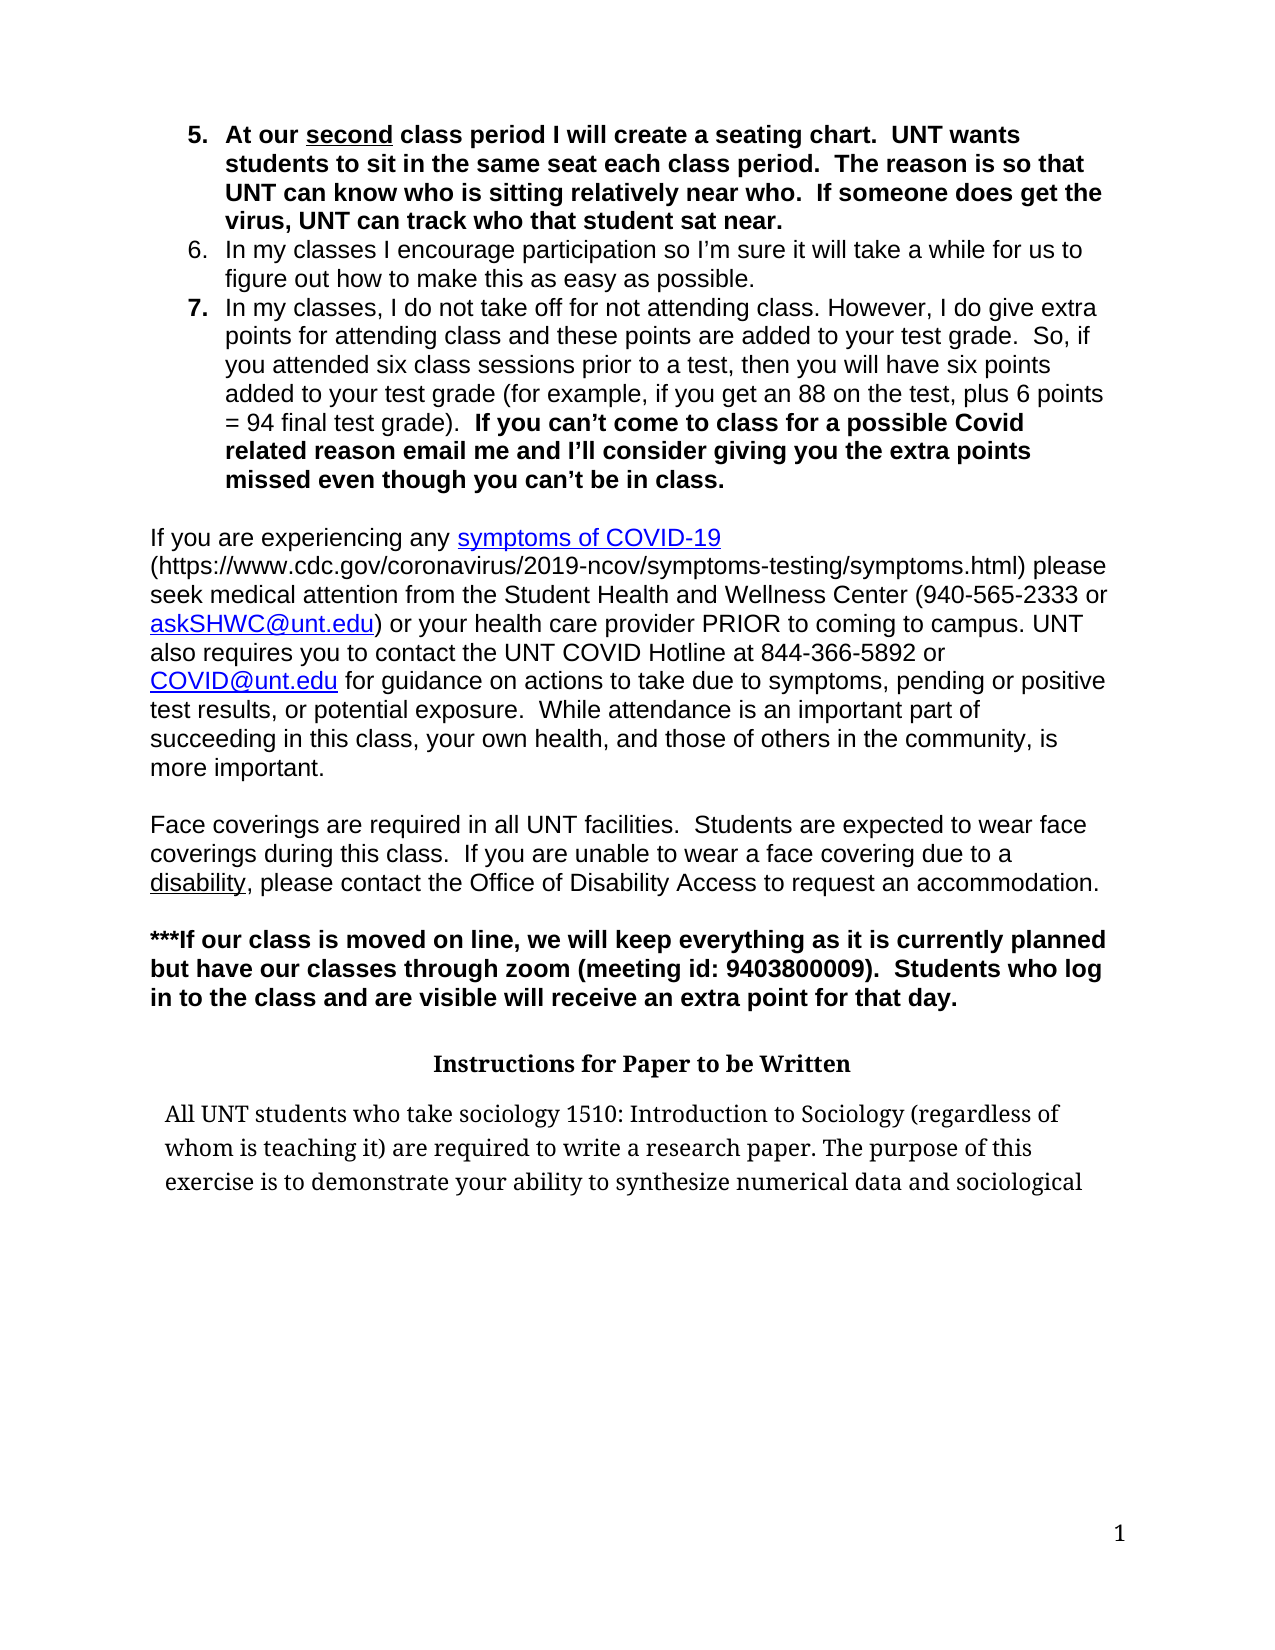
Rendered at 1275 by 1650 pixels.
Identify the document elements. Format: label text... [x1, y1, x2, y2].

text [164, 1098, 1105, 1197]
text Face coverings are required in all UNT facilities. Students are expected to wear face coverings during this class. If you are unable to wear a face covering due to a disability, please contact the Office of Disability Access to request an accommodation. [150, 810, 1113, 896]
text If you are experiencing any symptoms of COVID-19 (https://www.cdc.gov/coronavirus/2019-ncov/symptoms-testing/symptoms.html) please seek medical attention from the Student Health and Wellness Center (940-565-2333 or askSHWC@unt.edu) or your health care provider PRIOR to coming to campus. UNT also requires you to contact the UNT COVID Hotline at 844-366-5892 or COVID@unt.edu for guidance on actions to take due to symptoms, pending or positive test results, or potential exposure. While attendance is an important part of succeeding in this class, your own health, and those of others in the community, is more important. [150, 522, 1113, 781]
list In my classes I encourage participation so I’m sure it will take a while for us to figure out how to make this as easy as possible. [187, 235, 1113, 292]
list At our second class period I will create a seating chart. UNT wants students to sit in the same seat each class period. The reason is so that UNT can know who is sitting relatively near who. If someone does get the virus, UNT can track who that student sat near. [187, 120, 1113, 235]
subtitle Instructions for Paper to be Written [159, 1048, 1125, 1080]
list In my classes, I do not take off for not attending class. However, I do give extra points for attending class and these points are added to your test grade. So, if you attended six class sessions prior to a test, then you will have six points added to your test grade (for example, if you get an 88 on the test, plus 6 points = 94 final test grade). If you can’t come to class for a possible Covid related reason email me and I’ll consider giving you the extra points missed even though you can’t be in class. [187, 292, 1113, 494]
text ***If our class is moved on line, we will keep everything as it is currently planned but have our classes through zoom (meeting id: 9403800009). Students who log in to the class and are visible will receive an extra point for that day. [150, 925, 1113, 1011]
